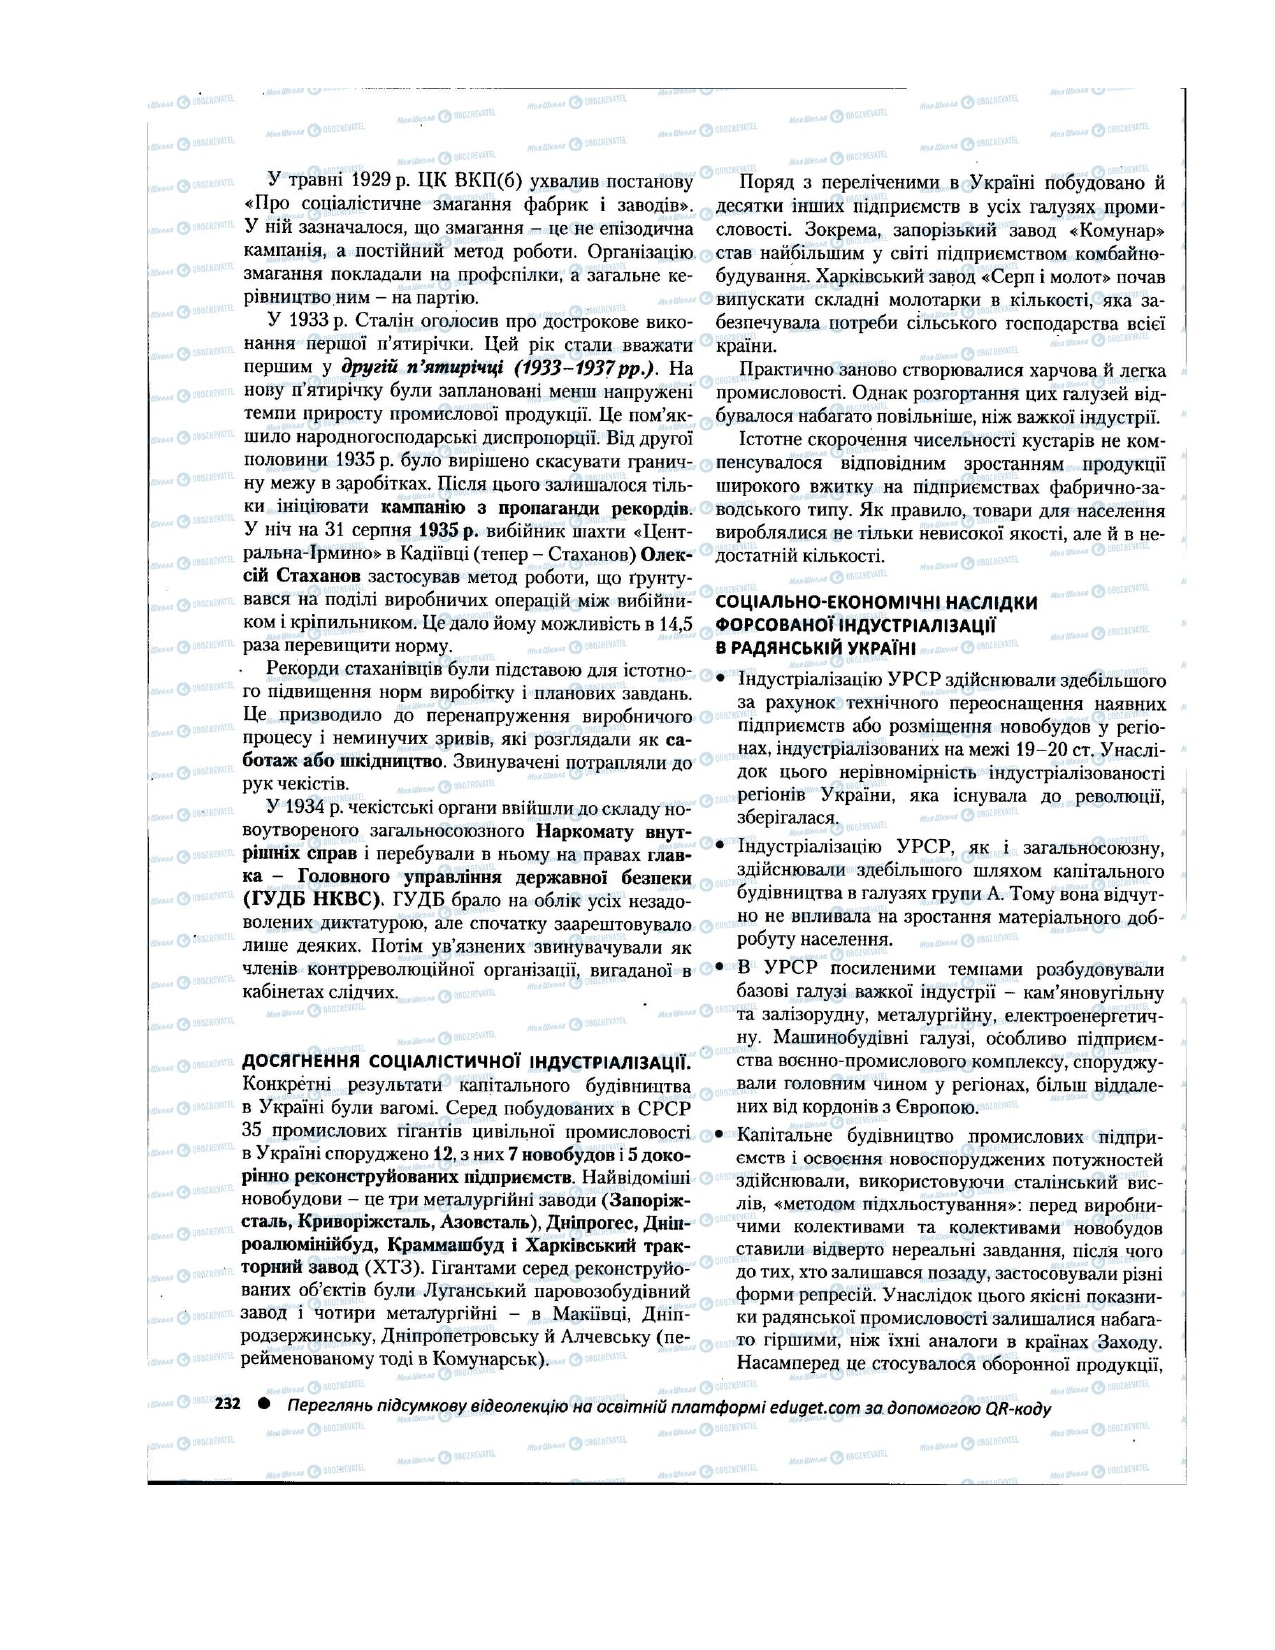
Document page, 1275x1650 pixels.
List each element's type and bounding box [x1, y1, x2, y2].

picture [147, 88, 1187, 1485]
